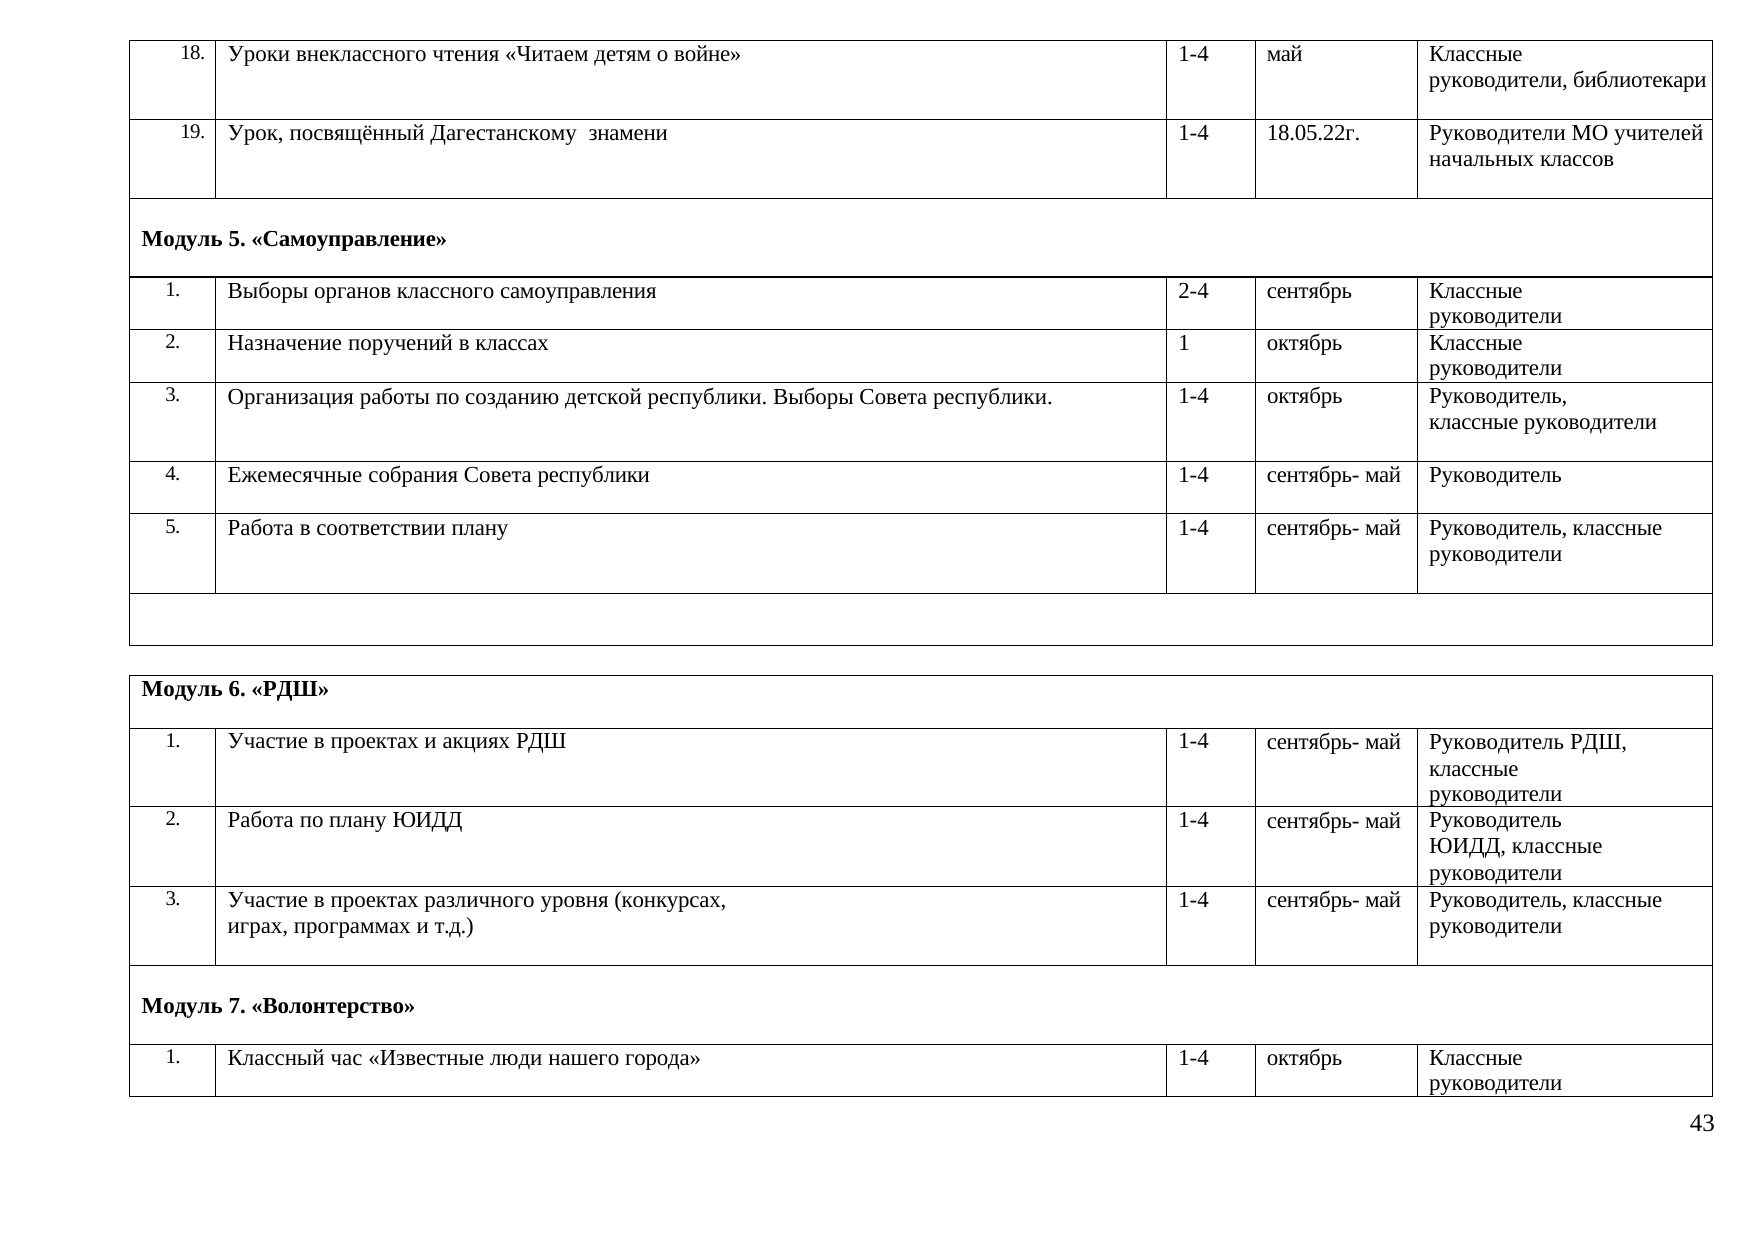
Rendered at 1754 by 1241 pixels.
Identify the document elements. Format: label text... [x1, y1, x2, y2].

table_cell Ежемесячные собрания Совета республики [216, 462, 1166, 513]
table_cell Руководитель, классные руководители [1418, 887, 1712, 965]
table_cell 19. [130, 120, 215, 198]
table_cell Руководители МО учителей начальных классов [1418, 120, 1712, 198]
table_cell 18. [130, 41, 215, 118]
table_cell сентябрь- май [1256, 462, 1417, 513]
table_cell Участие в проектах и акциях РДШ [216, 729, 1166, 806]
table_cell Классные руководители [1418, 330, 1712, 382]
table_cell Руководитель, классные руководители [1418, 383, 1712, 461]
table_cell Классные руководители [1418, 278, 1712, 329]
table_cell 1-4 [1167, 807, 1255, 886]
table_cell Работа в соответствии плану [216, 514, 1166, 592]
table_cell 1-4 [1167, 383, 1255, 461]
table_cell 1-4 [1167, 462, 1255, 513]
table_cell 1 [1167, 330, 1255, 382]
table_cell Уроки внеклассного чтения «Читаем детям о войне» [216, 41, 1166, 118]
table_cell Классные руководители, библиотекари [1418, 41, 1712, 118]
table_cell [1418, 1045, 1712, 1096]
table_cell сентябрь- май [1256, 807, 1417, 886]
table_cell Руководитель, классные руководители [1418, 514, 1712, 592]
table_cell Руководитель РДШ, классные руководители [1418, 729, 1712, 806]
table_cell 1-4 [1167, 41, 1255, 118]
table_cell 1-4 [1167, 887, 1255, 965]
table_cell 3. [130, 383, 215, 461]
table_cell сентябрь- май [1256, 887, 1417, 965]
table_cell 1-4 [1167, 1045, 1255, 1096]
table_cell [130, 594, 1712, 645]
table_cell май [1256, 41, 1417, 118]
table_cell Руководитель [1418, 462, 1712, 513]
table_cell 1. [130, 1045, 215, 1096]
table_cell 4. [130, 462, 215, 513]
table_cell Руководитель ЮИДД, классные руководители [1418, 807, 1712, 886]
table_cell Работа по плану ЮИДД [216, 807, 1166, 886]
table_cell октябрь [1256, 330, 1417, 382]
table_cell 2. [130, 807, 215, 886]
table_cell Модуль 7. «Волонтерство» [130, 966, 1712, 1043]
table_cell сентябрь- май [1256, 729, 1417, 806]
table_cell октябрь [1256, 383, 1417, 461]
table_cell 1-4 [1167, 514, 1255, 592]
table_cell сентябрь- май [1256, 514, 1417, 592]
table_cell Участие в проектах различного уровня (конкурсах, играх, программах и т.д.) [216, 887, 1166, 965]
table_cell октябрь [1256, 1045, 1417, 1096]
table_cell 1-4 [1167, 729, 1255, 806]
table_cell 18.05.22г. [1256, 120, 1417, 198]
table_cell 2-4 [1167, 278, 1255, 329]
table_cell 3. [130, 887, 215, 965]
table_cell Классный час «Известные люди нашего города» [216, 1045, 1166, 1096]
table_cell Модуль 5. «Самоуправление» [130, 199, 1712, 276]
table_cell 1. [130, 729, 215, 806]
table_cell Урок, посвящённый Дагестанскому знамени [216, 120, 1166, 198]
table_cell Назначение поручений в классах [216, 330, 1166, 382]
table_cell 2. [130, 330, 215, 382]
table_cell 1-4 [1167, 120, 1255, 198]
table_cell 1. [130, 278, 215, 329]
table_cell 5. [130, 514, 215, 592]
table_cell Выборы органов классного самоуправления [216, 278, 1166, 329]
table_cell Организация работы по созданию детской республики. Выборы Совета республики. [216, 383, 1166, 461]
table_header Модуль 6. «РДШ» [130, 676, 1712, 727]
table_cell сентябрь [1256, 278, 1417, 329]
